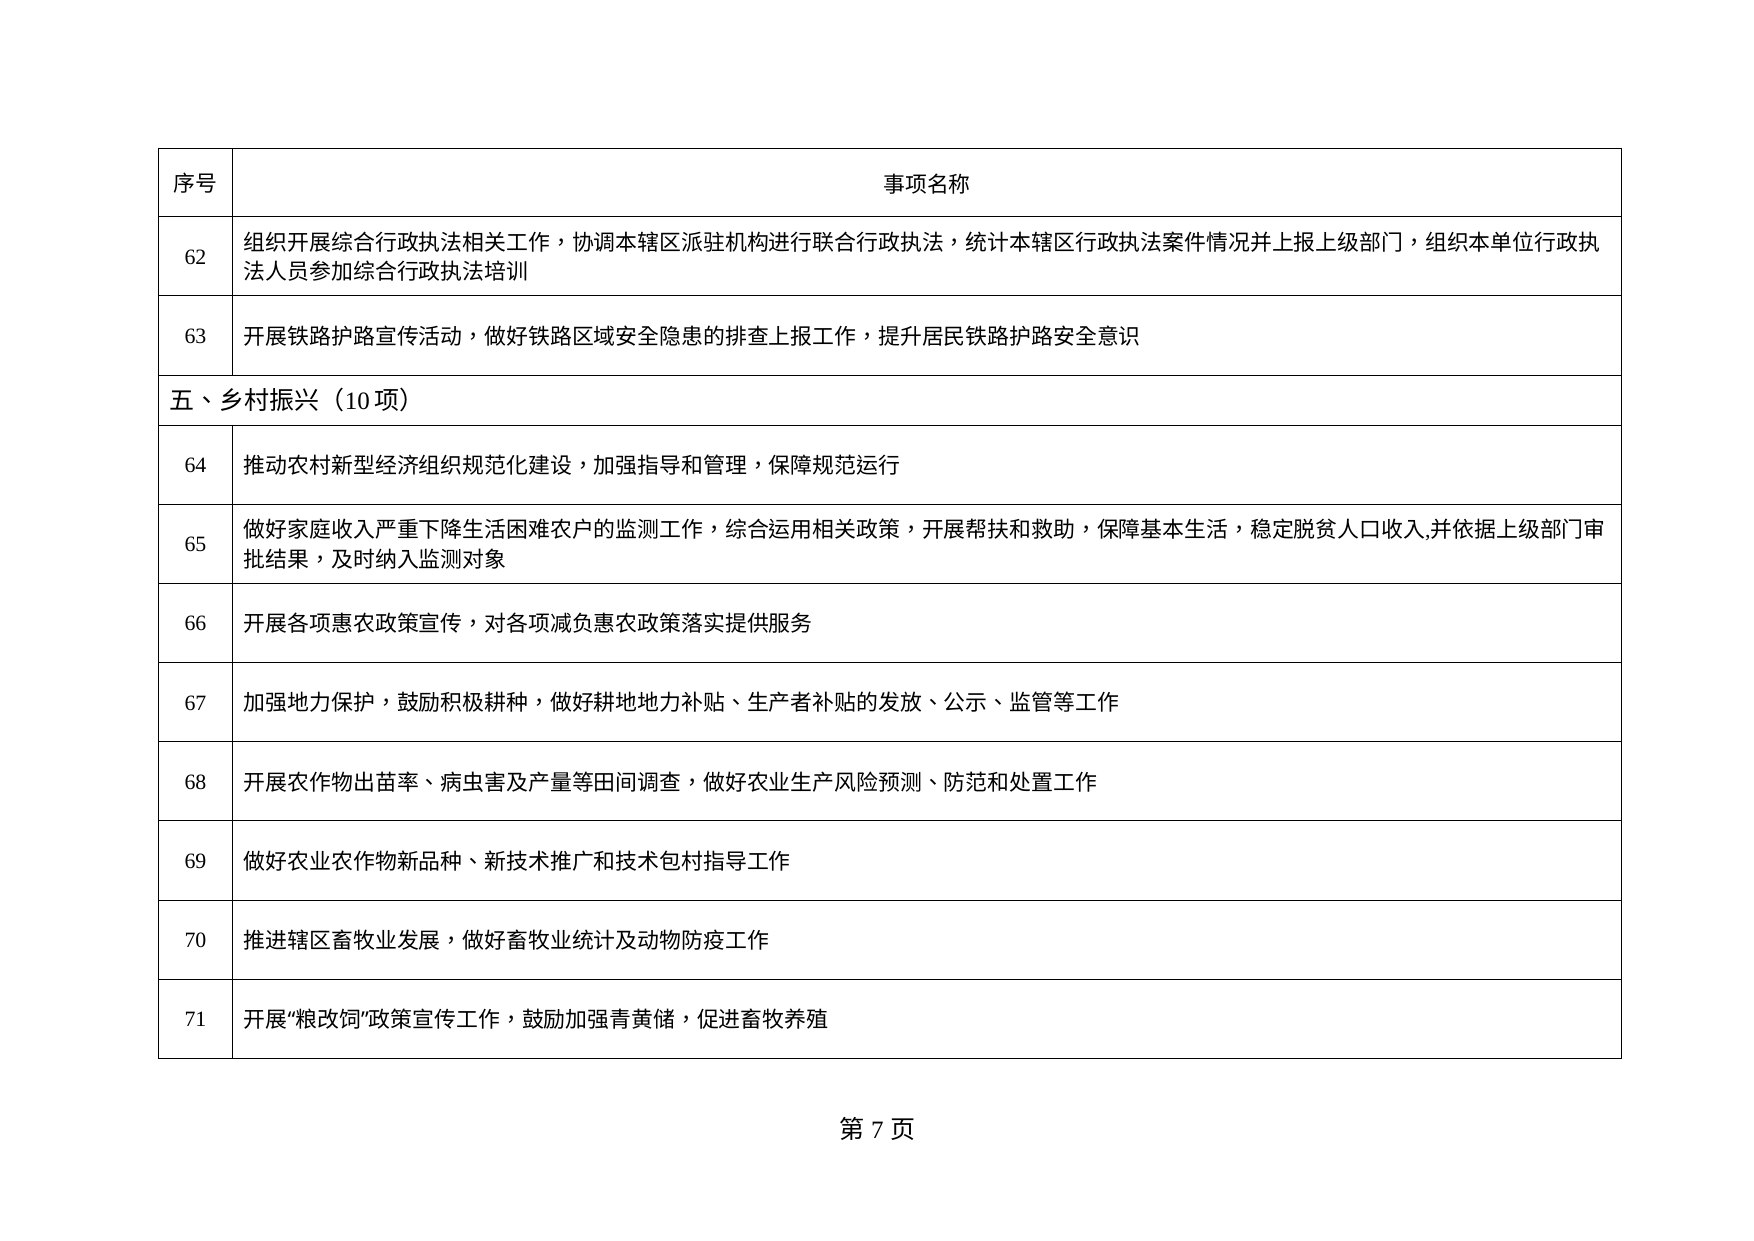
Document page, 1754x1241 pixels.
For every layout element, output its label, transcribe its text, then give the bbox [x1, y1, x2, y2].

table_cell 66 [159, 584, 232, 662]
table_cell 组织开展综合行政执法相关工作，协调本辖区派驻机构进行联合行政执法，统计本辖区行政执法案件情况并上报上级部门，组织本单位行政执法人员参加综合行政执法培训 [233, 217, 1621, 295]
table_header 事项名称 [233, 149, 1621, 216]
table_cell 五、乡村振兴（10项） [159, 376, 1621, 424]
table_header 序号 [159, 149, 232, 216]
table_cell 64 [159, 426, 232, 504]
table_cell 做好家庭收入严重下降生活困难农户的监测工作，综合运用相关政策，开展帮扶和救助，保障基本生活，稳定脱贫人口收入,并依据上级部门审批结果，及时纳入监测对象 [233, 505, 1621, 583]
table_cell 67 [159, 663, 232, 741]
table_cell 开展“粮改饲”政策宣传工作，鼓励加强青黄储，促进畜牧养殖 [233, 980, 1621, 1058]
table_cell 71 [159, 980, 232, 1058]
table_cell 68 [159, 742, 232, 820]
table_cell 开展各项惠农政策宣传，对各项减负惠农政策落实提供服务 [233, 584, 1621, 662]
table_cell 开展农作物出苗率、病虫害及产量等田间调查，做好农业生产风险预测、防范和处置工作 [233, 742, 1621, 820]
table_cell 开展铁路护路宣传活动，做好铁路区域安全隐患的排查上报工作，提升居民铁路护路安全意识 [233, 296, 1621, 374]
table_cell 62 [159, 217, 232, 295]
table_cell 63 [159, 296, 232, 374]
table_cell 推动农村新型经济组织规范化建设，加强指导和管理，保障规范运行 [233, 426, 1621, 504]
table_cell 70 [159, 901, 232, 979]
table_cell 69 [159, 821, 232, 899]
table_cell 加强地力保护，鼓励积极耕种，做好耕地地力补贴、生产者补贴的发放、公示、监管等工作 [233, 663, 1621, 741]
table_cell 做好农业农作物新品种、新技术推广和技术包村指导工作 [233, 821, 1621, 899]
table_cell 推进辖区畜牧业发展，做好畜牧业统计及动物防疫工作 [233, 901, 1621, 979]
table_cell 65 [159, 505, 232, 583]
